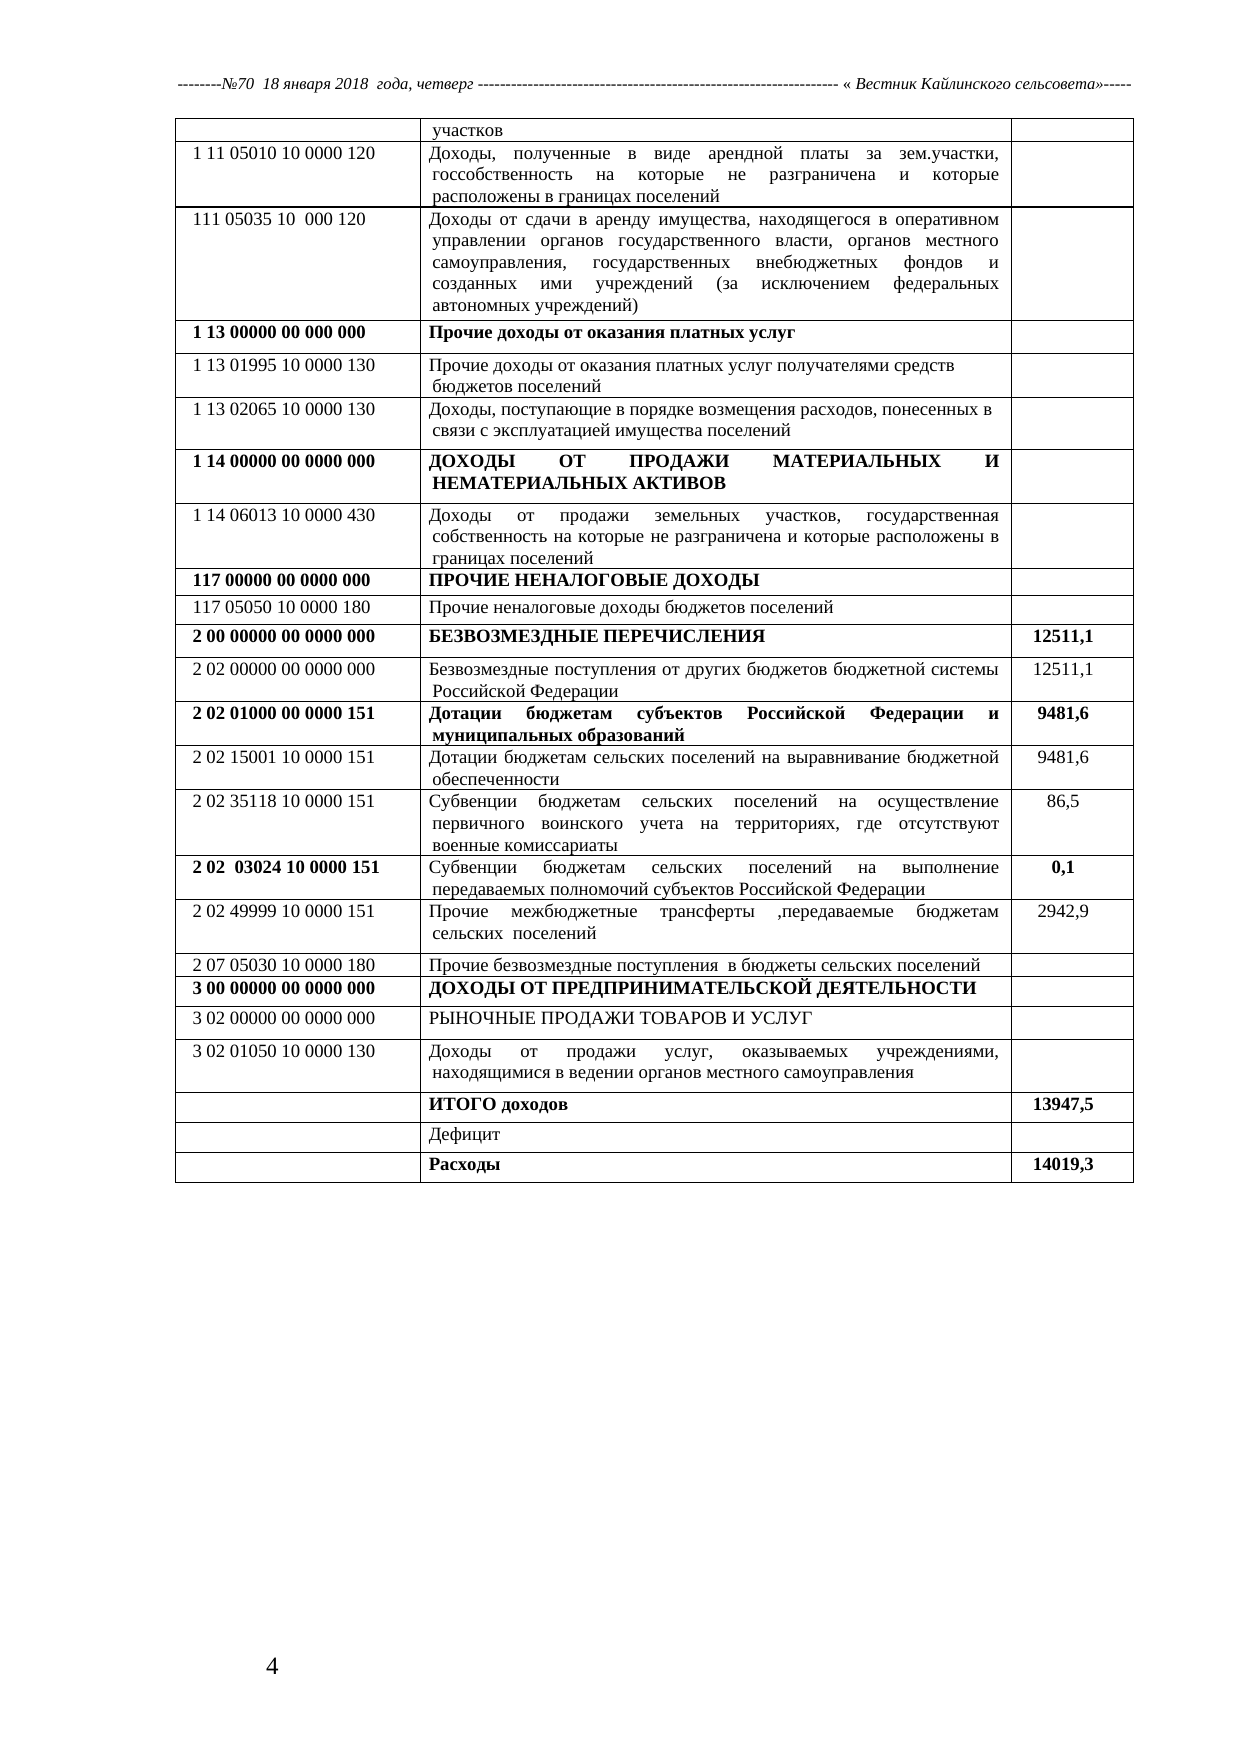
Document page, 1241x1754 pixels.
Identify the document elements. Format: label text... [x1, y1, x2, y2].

table_cell Доходы от сдачи в аренду имущества, находящегося в оперативном управлении органов государственного власти, органов местного самоуправления, государственных внебюджетных фондов и созданных ими учреждений (за исключением федеральных автономных учреждений) [421, 208, 1011, 320]
table_cell Доходы, поступающие в порядке возмещения расходов, понесенных в связи с эксплуатацией имущества поселений [421, 398, 1011, 449]
table_cell Расходы [421, 1153, 1011, 1182]
table_cell [1012, 450, 1133, 502]
table_cell Дефицит [421, 1123, 1011, 1152]
table_cell [176, 1123, 420, 1152]
table_cell [1012, 208, 1133, 320]
table_cell 3 02 01050 10 0000 130 [176, 1040, 420, 1092]
table_cell ИТОГО доходов [421, 1093, 1011, 1122]
table_cell Прочие безвозмездные поступления в бюджеты сельских поселений [421, 954, 1011, 976]
table_cell [176, 1093, 420, 1122]
table_cell 1 11 05010 10 0000 120 [176, 142, 420, 206]
table_cell Субвенции бюджетам сельских поселений на выполнение передаваемых полномочий субъектов Российской Федерации [421, 856, 1011, 899]
table_cell 3 02 00000 00 0000 000 [176, 1007, 420, 1039]
table_cell [1012, 119, 1133, 141]
table_cell 2 02 49999 10 0000 151 [176, 900, 420, 952]
table_cell [1012, 504, 1133, 568]
table_cell 2 02 00000 00 0000 000 [176, 658, 420, 701]
table_cell [1012, 142, 1133, 206]
table_cell [1012, 569, 1133, 595]
table_cell 86,5 [1012, 790, 1133, 855]
table_cell 1 13 01995 10 0000 130 [176, 354, 420, 397]
table_cell 9481,6 [1012, 746, 1133, 789]
table_cell 2942,9 [1012, 900, 1133, 952]
table_cell [1012, 596, 1133, 624]
table_cell 117 00000 00 0000 000 [176, 569, 420, 595]
table_cell Дотации бюджетам субъектов Российской Федерации и муниципальных образований [421, 702, 1011, 745]
table_cell [1012, 1040, 1133, 1092]
table_cell 1 14 00000 00 0000 000 [176, 450, 420, 502]
table_cell 2 07 05030 10 0000 180 [176, 954, 420, 976]
table_cell [1012, 398, 1133, 449]
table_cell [176, 119, 420, 141]
table_cell 14019,3 [1012, 1153, 1133, 1182]
table_cell Прочие доходы от оказания платных услуг [421, 321, 1011, 353]
table_cell ПРОЧИЕ НЕНАЛОГОВЫЕ ДОХОДЫ [421, 569, 1011, 595]
table_cell Прочие межбюджетные трансферты ,передаваемые бюджетам сельских поселений [421, 900, 1011, 952]
table_cell [1012, 354, 1133, 397]
table_cell Безвозмездные поступления от других бюджетов бюджетной системы Российской Федерации [421, 658, 1011, 701]
table_cell ДОХОДЫ ОТ ПРОДАЖИ МАТЕРИАЛЬНЫХ И НЕМАТЕРИАЛЬНЫХ АКТИВОВ [421, 450, 1011, 502]
table_cell [1012, 977, 1133, 1006]
table_cell Дотации бюджетам сельских поселений на выравнивание бюджетной обеспеченности [421, 746, 1011, 789]
table_cell Субвенции бюджетам сельских поселений на осуществление первичного воинского учета на территориях, где отсутствуют военные комиссариаты [421, 790, 1011, 855]
table_cell [1012, 321, 1133, 353]
table_cell Доходы, полученные в виде арендной платы за зем.участки, госсобственность на которые не разграничена и которые расположены в границах поселений [421, 142, 1011, 206]
table_cell 13947,5 [1012, 1093, 1133, 1122]
table_cell Доходы от продажи услуг, оказываемых учреждениями, находящимися в ведении органов местного самоуправления [421, 1040, 1011, 1092]
table_cell РЫНОЧНЫЕ ПРОДАЖИ ТОВАРОВ И УСЛУГ [421, 1007, 1011, 1039]
table_cell 3 00 00000 00 0000 000 [176, 977, 420, 1006]
table_cell 2 02 35118 10 0000 151 [176, 790, 420, 855]
table_cell 2 02 03024 10 0000 151 [176, 856, 420, 899]
table_cell Доходы от продажи земельных участков, государственная собственность на которые не разграничена и которые расположены в границах поселений [421, 504, 1011, 568]
table_cell [176, 1153, 420, 1182]
table_cell ДОХОДЫ ОТ ПРЕДПРИНИМАТЕЛЬСКОЙ ДЕЯТЕЛЬНОСТИ [421, 977, 1011, 1006]
table_cell Прочие неналоговые доходы бюджетов поселений [421, 596, 1011, 624]
table_cell 1 13 00000 00 000 000 [176, 321, 420, 353]
table_cell БЕЗВОЗМЕЗДНЫЕ ПЕРЕЧИСЛЕНИЯ [421, 625, 1011, 657]
table_cell [1012, 1123, 1133, 1152]
table_cell 1 14 06013 10 0000 430 [176, 504, 420, 568]
table_cell 0,1 [1012, 856, 1133, 899]
table_cell 12511,1 [1012, 625, 1133, 657]
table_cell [421, 119, 1011, 141]
table_cell [1012, 1007, 1133, 1039]
table_cell 12511,1 [1012, 658, 1133, 701]
table_cell 117 05050 10 0000 180 [176, 596, 420, 624]
table_cell 1 13 02065 10 0000 130 [176, 398, 420, 449]
table_cell 9481,6 [1012, 702, 1133, 745]
table_cell 2 00 00000 00 0000 000 [176, 625, 420, 657]
table_cell Прочие доходы от оказания платных услуг получателями средств бюджетов поселений [421, 354, 1011, 397]
table_cell [1012, 954, 1133, 976]
table_cell 111 05035 10 000 120 [176, 208, 420, 320]
table_cell 2 02 01000 00 0000 151 [176, 702, 420, 745]
table_cell 2 02 15001 10 0000 151 [176, 746, 420, 789]
